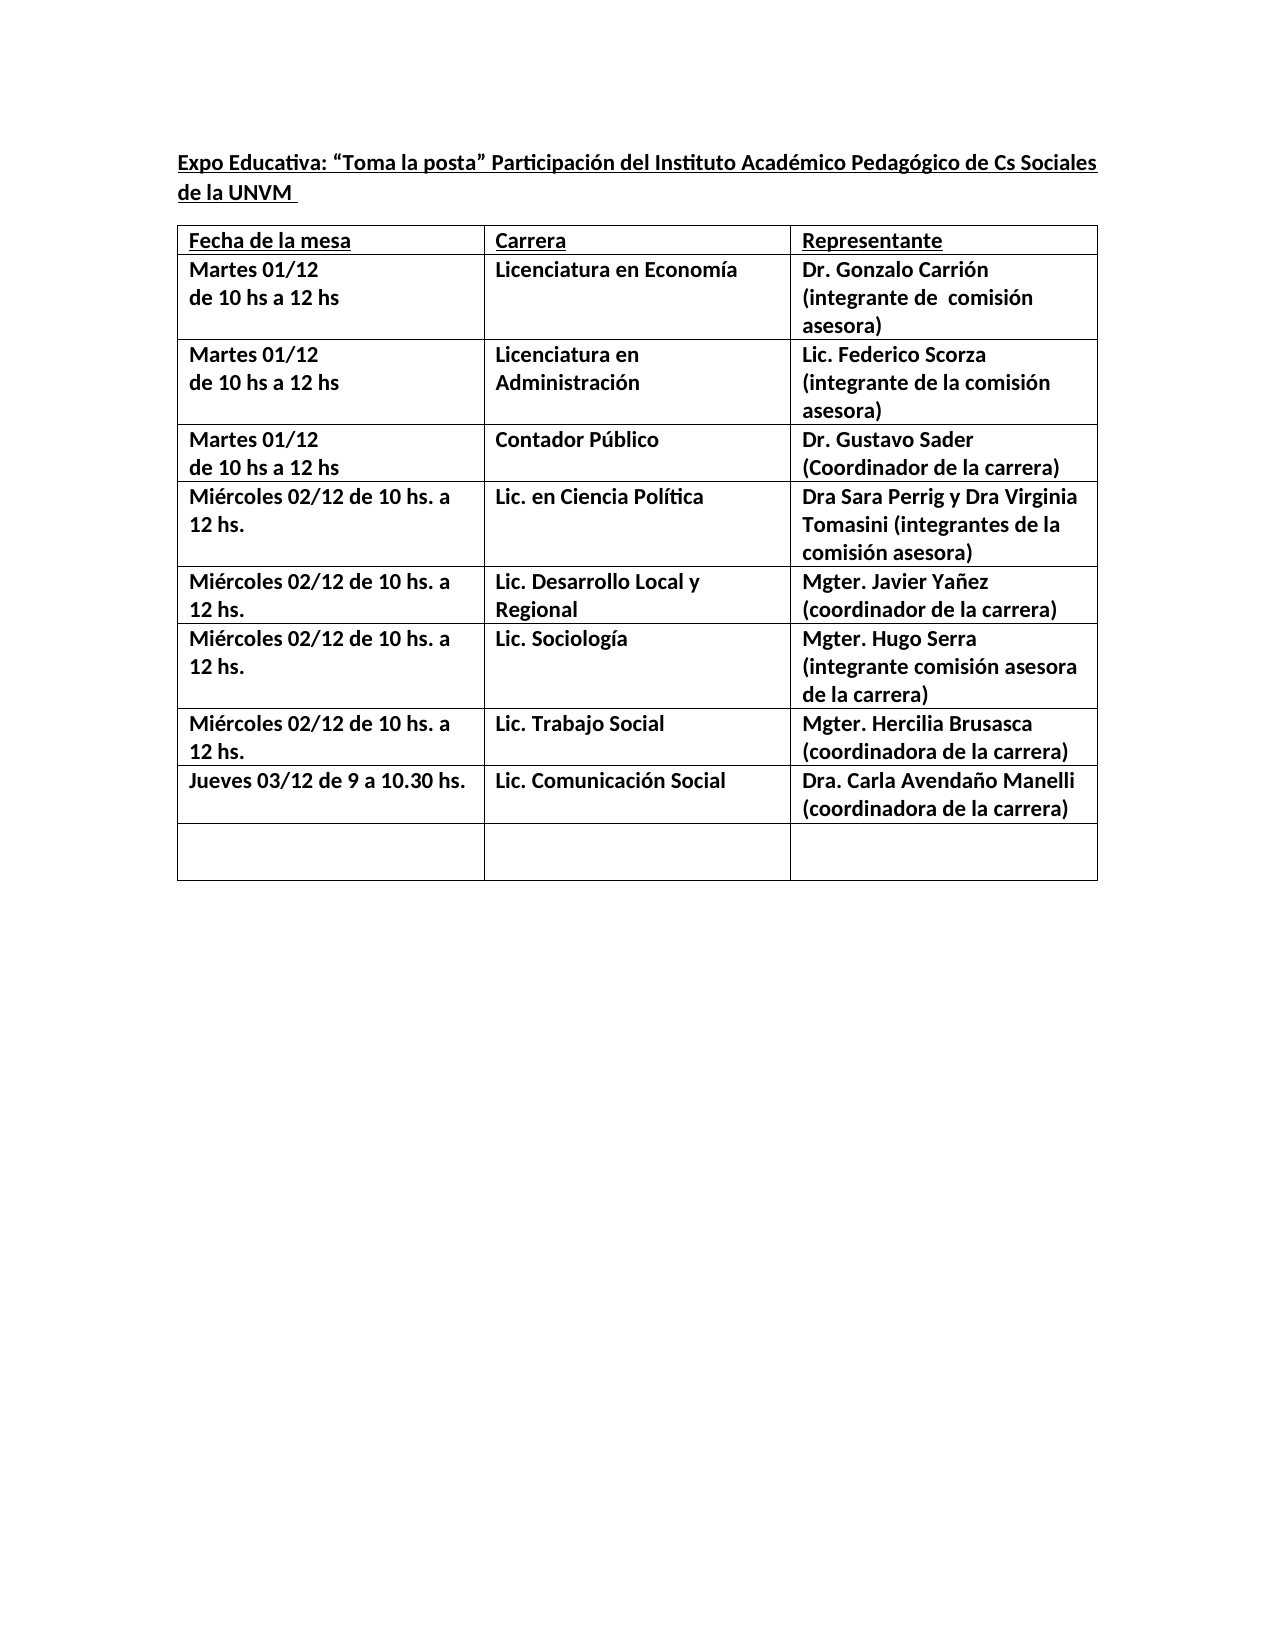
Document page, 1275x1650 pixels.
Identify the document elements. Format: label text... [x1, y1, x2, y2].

table_cell Lic. Desarrollo Local y Regional [485, 567, 790, 623]
table_cell [178, 824, 484, 879]
table_cell Miércoles 02/12 de 10 hs. a 12 hs. [178, 482, 484, 566]
table_cell [791, 824, 1097, 879]
table_cell Miércoles 02/12 de 10 hs. a 12 hs. [178, 709, 484, 765]
table_cell Dr. Gonzalo Carrión (integrante de comisión asesora) [791, 255, 1097, 339]
table_cell Dra. Carla Avendaño Manelli (coordinadora de la carrera) [791, 766, 1097, 822]
text Expo Educativa: “Toma la posta” Participación del Instituto Académico Pedagógico de Cs Sociales de la UNVM [177, 173, 1098, 206]
text Expo Educativa: “Toma la posta” Participación del Instituto Académico Pedagógico de Cs Sociales de la UNVM [177, 148, 1098, 172]
table_cell Martes 01/12 de 10 hs a 12 hs [178, 255, 484, 339]
table_cell Lic. Federico Scorza (integrante de la comisión asesora) [791, 340, 1097, 424]
table_cell Mgter. Hercilia Brusasca (coordinadora de la carrera) [791, 709, 1097, 765]
table_cell Martes 01/12 de 10 hs a 12 hs [178, 425, 484, 481]
table_cell [485, 824, 790, 879]
table_header Representante [791, 226, 1097, 254]
table_cell Miércoles 02/12 de 10 hs. a 12 hs. [178, 624, 484, 708]
table_cell Lic. Sociología [485, 624, 790, 708]
table_cell Mgter. Javier Yañez (coordinador de la carrera) [791, 567, 1097, 623]
table_cell Mgter. Hugo Serra (integrante comisión asesora de la carrera) [791, 624, 1097, 708]
table_cell Licenciatura en Economía [485, 255, 790, 339]
table_cell Lic. Comunicación Social [485, 766, 790, 822]
table_cell Dra Sara Perrig y Dra Virginia Tomasini (integrantes de la comisión asesora) [791, 482, 1097, 566]
table_cell Contador Público [485, 425, 790, 481]
table_header Fecha de la mesa [178, 226, 484, 254]
table_cell Dr. Gustavo Sader (Coordinador de la carrera) [791, 425, 1097, 481]
table_cell Jueves 03/12 de 9 a 10.30 hs. [178, 766, 484, 822]
table_header Carrera [485, 226, 790, 254]
table_cell Miércoles 02/12 de 10 hs. a 12 hs. [178, 567, 484, 623]
table_cell Martes 01/12 de 10 hs a 12 hs [178, 340, 484, 424]
table_cell Lic. en Ciencia Política [485, 482, 790, 566]
table_cell Licenciatura en Administración [485, 340, 790, 424]
table_cell Lic. Trabajo Social [485, 709, 790, 765]
